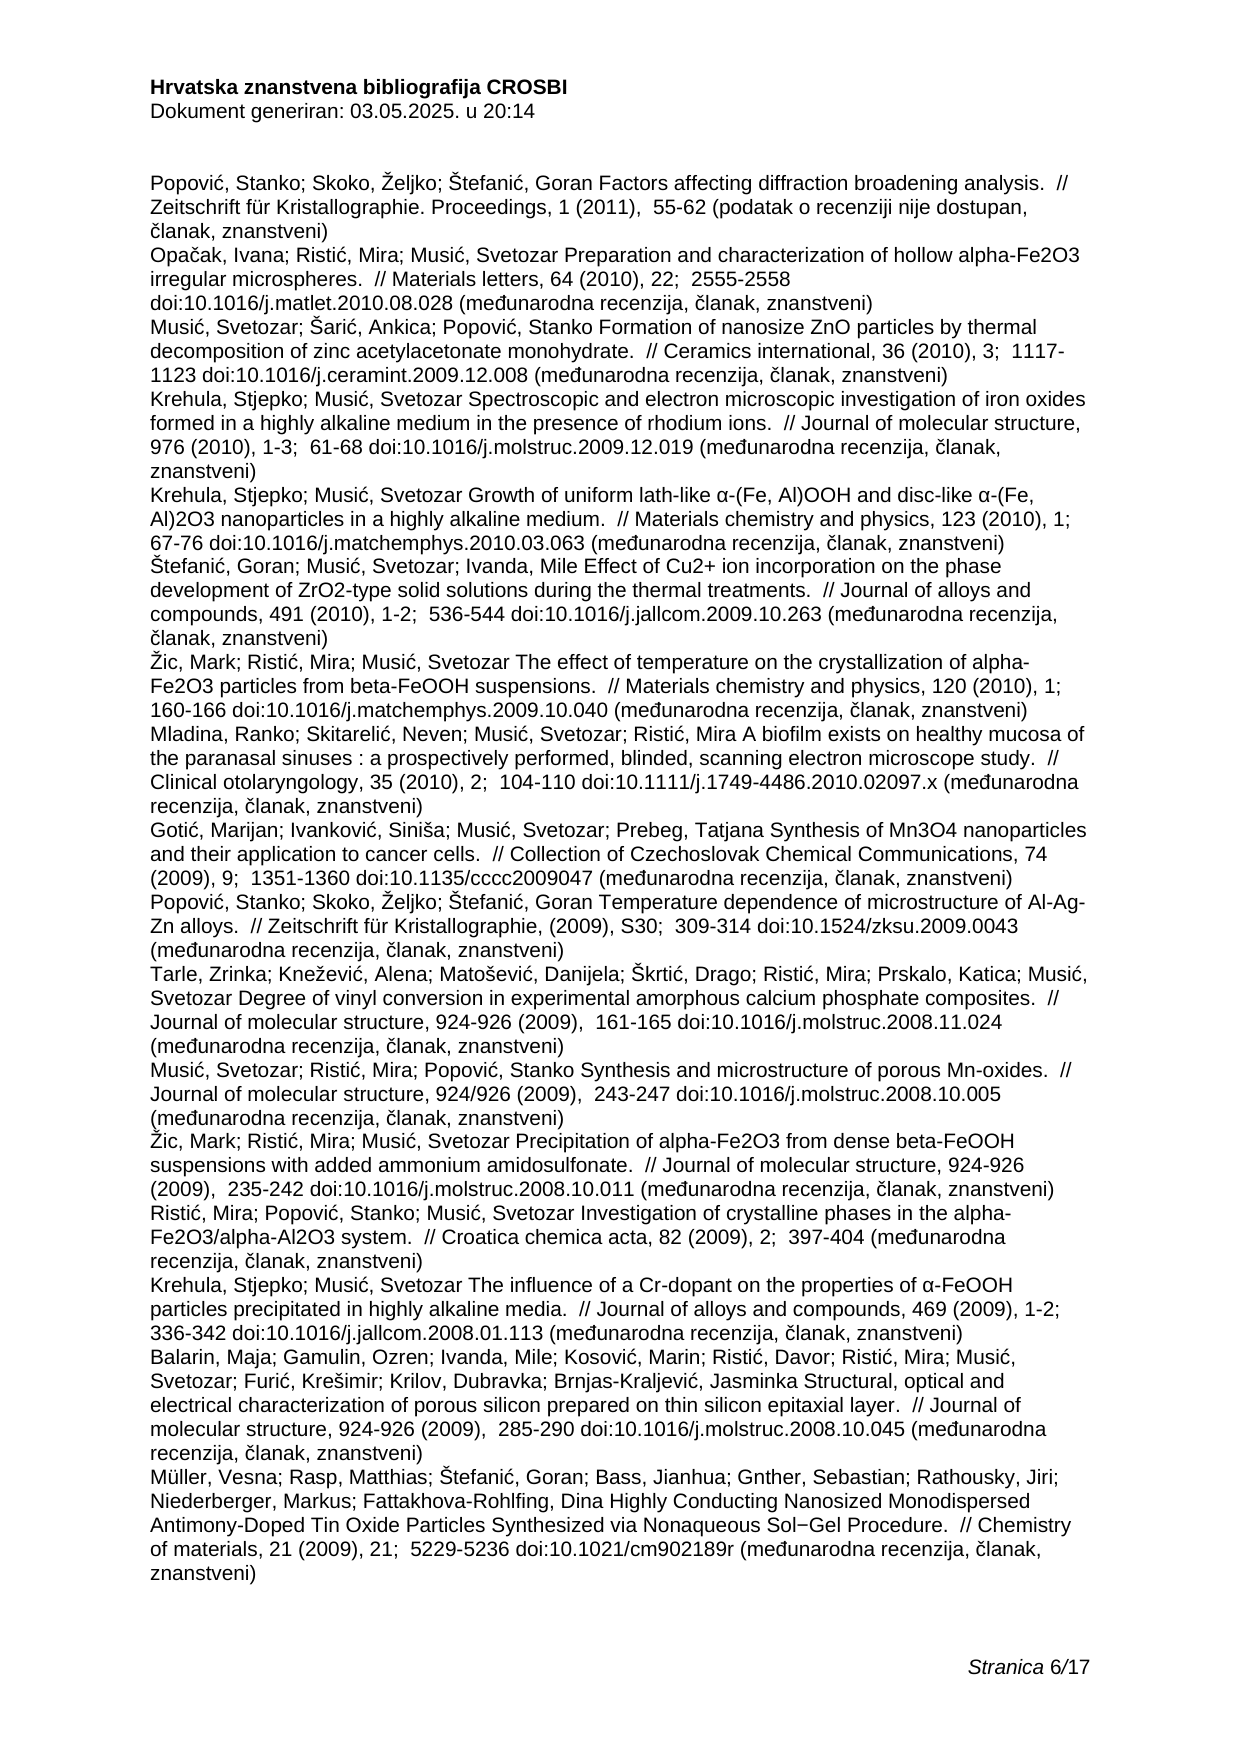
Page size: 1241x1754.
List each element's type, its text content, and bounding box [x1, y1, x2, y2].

text Müller, Vesna; Rasp, Matthias; Štefanić, Goran; Bass, Jianhua; Gnther, Sebastian; Rathousky, Jiri; Niederberger, Markus; Fattakhova-Rohlfing, Dina [150, 1465, 1090, 1584]
text Popović, Stanko; Skoko, Željko; Štefanić, Goran [150, 890, 1090, 962]
text Mladina, Ranko; Skitarelić, Neven; Musić, Svetozar; Ristić, Mira [150, 722, 1090, 818]
text Štefanić, Goran; Musić, Svetozar; Ivanda, Mile [150, 554, 1090, 650]
text Musić, Svetozar; Ristić, Mira; Popović, Stanko [150, 1057, 1090, 1129]
text Balarin, Maja; Gamulin, Ozren; Ivanda, Mile; Kosović, Marin; Ristić, Davor; Ristić, Mira; Musić, Svetozar; Furić, Krešimir; Krilov, Dubravka; Brnjas-Kraljević, Jasminka [150, 1345, 1090, 1465]
text Opačak, Ivana; Ristić, Mira; Musić, Svetozar [150, 243, 1090, 315]
text Krehula, Stjepko; Musić, Svetozar [150, 387, 1090, 482]
text Krehula, Stjepko; Musić, Svetozar [150, 1273, 1090, 1345]
text Krehula, Stjepko; Musić, Svetozar [150, 482, 1090, 554]
text Popović, Stanko; Skoko, Željko; Štefanić, Goran [150, 171, 1090, 243]
text Žic, Mark; Ristić, Mira; Musić, Svetozar [150, 1129, 1090, 1201]
text Ristić, Mira; Popović, Stanko; Musić, Svetozar [150, 1201, 1090, 1273]
text Žic, Mark; Ristić, Mira; Musić, Svetozar [150, 650, 1090, 722]
text Tarle, Zrinka; Knežević, Alena; Matošević, Danijela; Škrtić, Drago; Ristić, Mira; Prskalo, Katica; Musić, Svetozar [150, 962, 1090, 1057]
text Musić, Svetozar; Šarić, Ankica; Popović, Stanko [150, 315, 1090, 387]
text Gotić, Marijan; Ivanković, Siniša; Musić, Svetozar; Prebeg, Tatjana [150, 818, 1090, 890]
